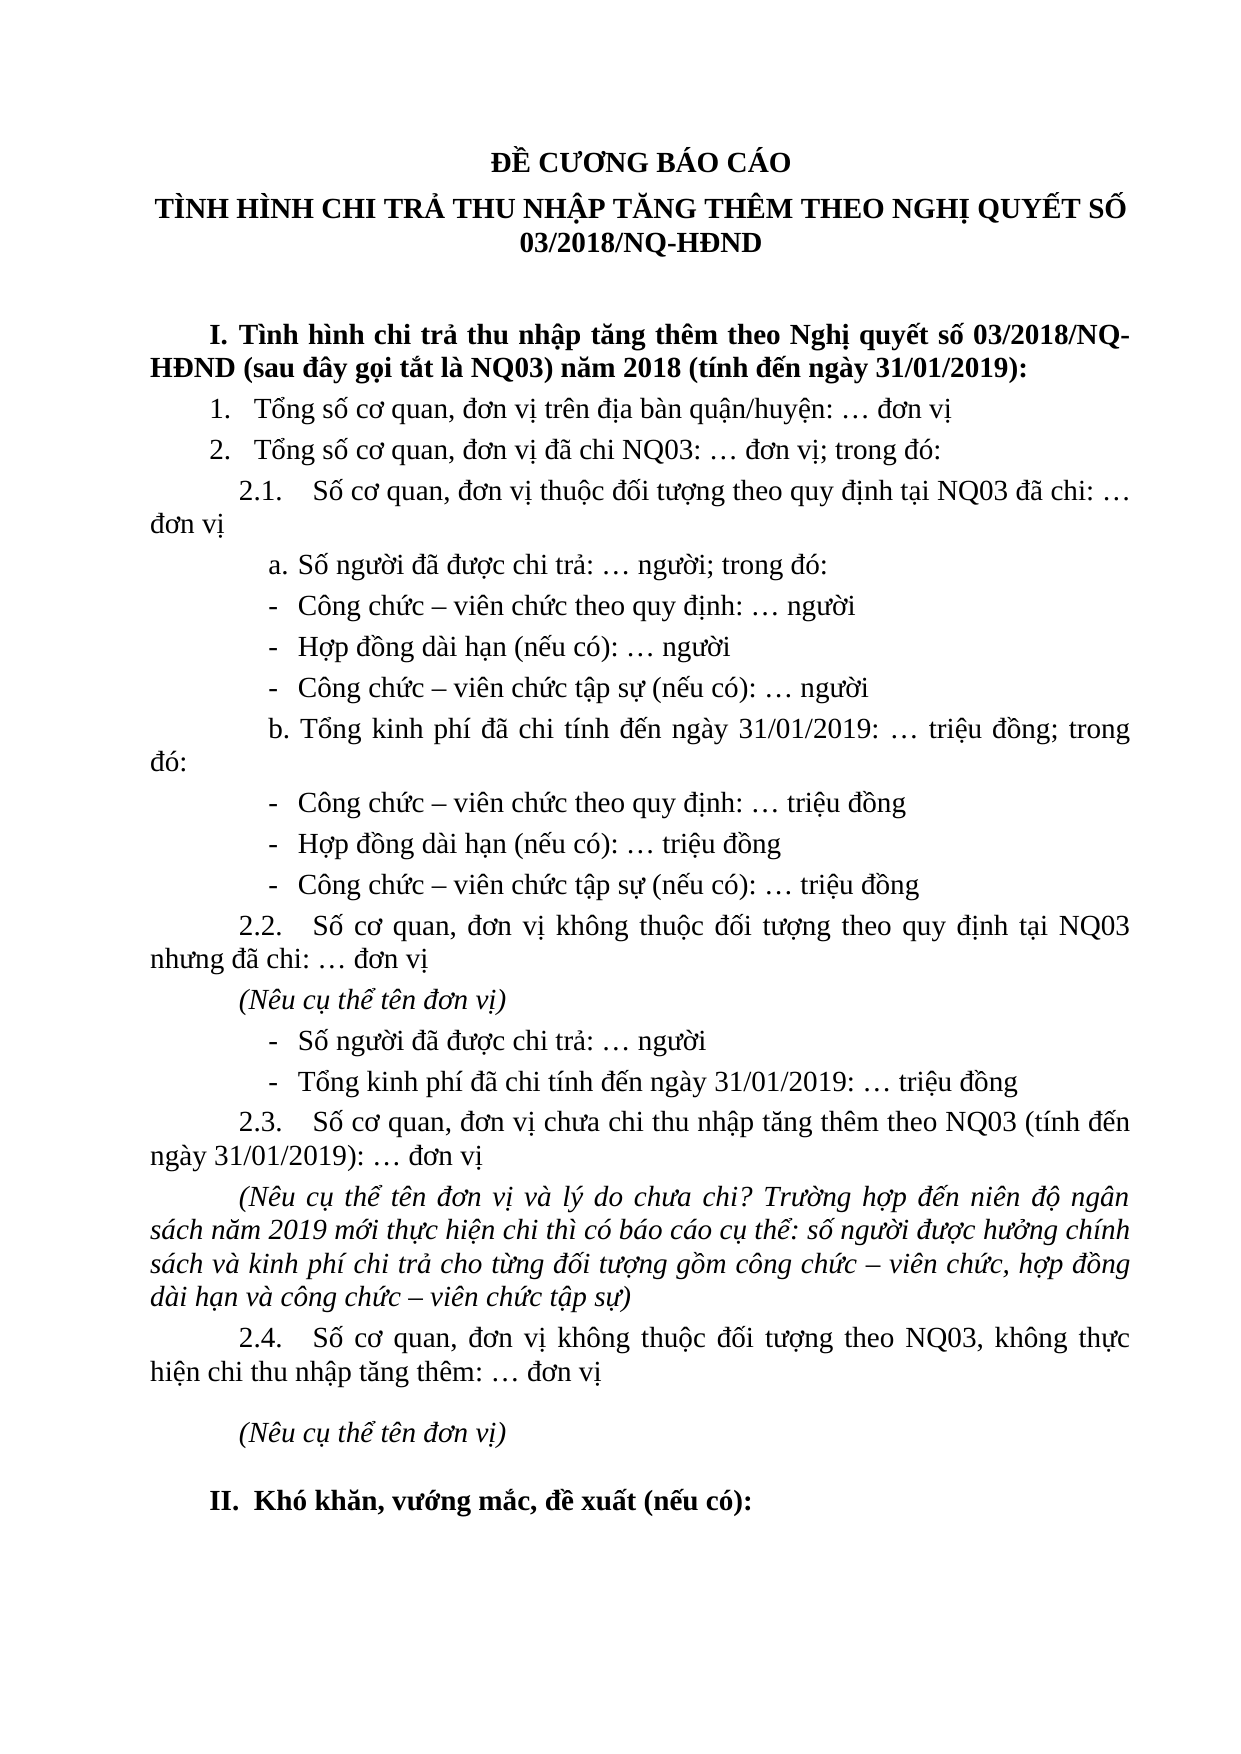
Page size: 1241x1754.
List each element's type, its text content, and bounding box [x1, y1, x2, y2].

list Khó khăn, vướng mắc, đề xuất (nếu có): [150, 1483, 1132, 1516]
list Hợp đồng dài hạn (nếu có): … người [268, 629, 1132, 663]
list (Nêu cụ thể tên đơn vị) [239, 982, 1132, 1016]
list Số cơ quan, đơn vị thuộc đối tượng theo quy định tại NQ03 đã chi: … đơn vị [150, 473, 1132, 540]
list (Nêu cụ thể tên đơn vị và lý do chưa chi? Trường hợp đến niên độ ngân sách năm 2019 mới thực hiện chi thì có báo cáo cụ thể: số người được hưởng chính sách và kinh phí chi trả cho từng đối tượng gồm công chức – viên chức, hợp đồng dài hạn và công chức – viên chức tập sự) [150, 1179, 1132, 1313]
list Hợp đồng dài hạn (nếu có): … triệu đồng [268, 826, 1132, 859]
list Số người đã được chi trả: … người; trong đó: [268, 547, 1132, 581]
list Số người đã được chi trả: … người [268, 1023, 1132, 1056]
list Tổng kinh phí đã chi tính đến ngày 31/01/2019: … triệu đồng; trong đó: [150, 711, 1132, 778]
list Tình hình chi trả thu nhập tăng thêm theo Nghị quyết số 03/2018/NQ-HĐND (sau đây gọi tắt là NQ03) năm 2018 (tính đến ngày 31/01/2019): [150, 317, 1132, 384]
list Công chức – viên chức tập sự (nếu có): … người [268, 670, 1132, 703]
text ĐỀ CƯƠNG BÁO CÁO [150, 145, 1132, 179]
list Số cơ quan, đơn vị không thuộc đối tượng theo quy định tại NQ03 nhưng đã chi: … đơn vị [150, 908, 1132, 975]
text TÌNH HÌNH CHI TRẢ THU NHẬP TĂNG THÊM THEO NGHỊ QUYẾT SỐ 03/2018/NQ-HĐND [150, 191, 1132, 258]
list Tổng số cơ quan, đơn vị đã chi NQ03: … đơn vị; trong đó: [150, 432, 1132, 466]
list Tổng số cơ quan, đơn vị trên địa bàn quận/huyện: … đơn vị [150, 391, 1132, 425]
list Công chức – viên chức theo quy định: … người [268, 588, 1132, 622]
list Số cơ quan, đơn vị chưa chi thu nhập tăng thêm theo NQ03 (tính đến ngày 31/01/2019): … đơn vị [150, 1104, 1132, 1172]
list Tổng kinh phí đã chi tính đến ngày 31/01/2019: … triệu đồng [268, 1064, 1132, 1097]
list Số cơ quan, đơn vị không thuộc đối tượng theo NQ03, không thực hiện chi thu nhập tăng thêm: … đơn vị [150, 1320, 1132, 1387]
list (Nêu cụ thể tên đơn vị) [239, 1416, 1132, 1449]
list Công chức – viên chức tập sự (nếu có): … triệu đồng [268, 867, 1132, 900]
list Công chức – viên chức theo quy định: … triệu đồng [268, 785, 1132, 819]
